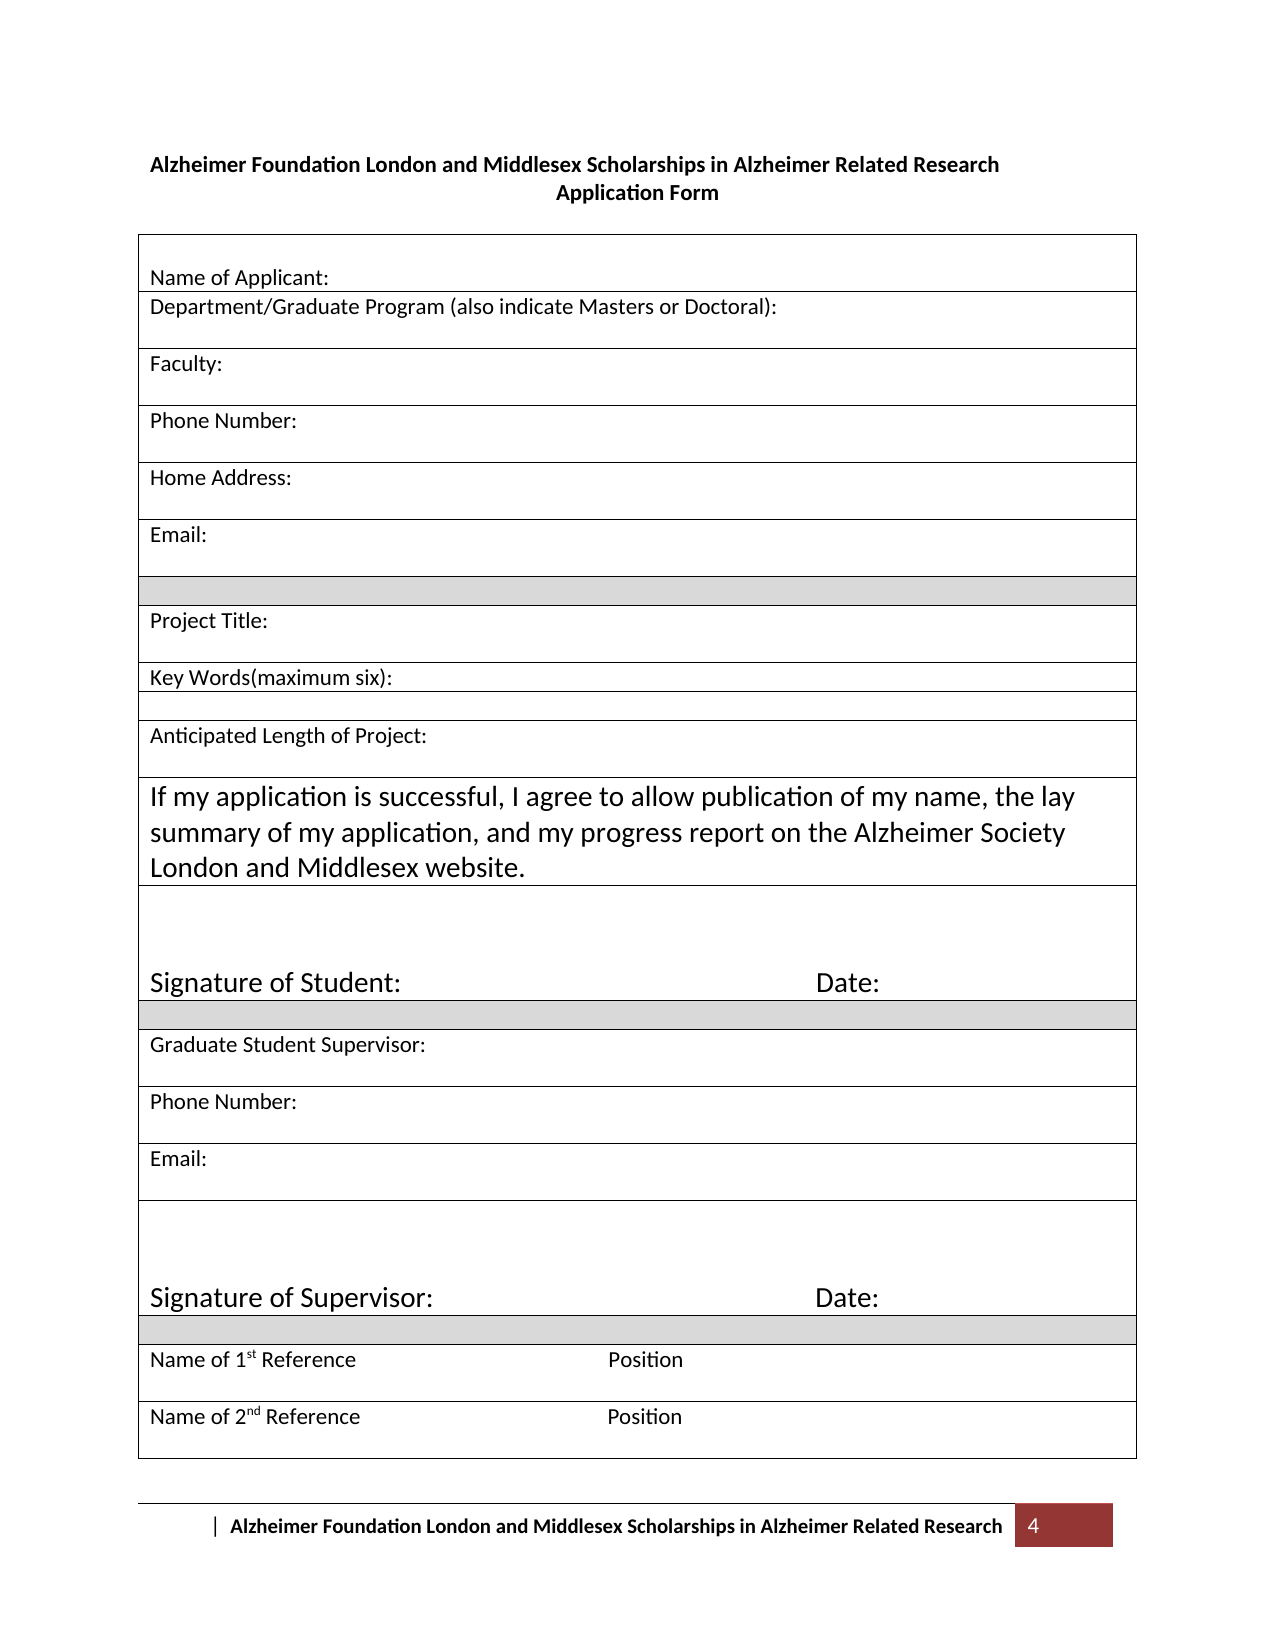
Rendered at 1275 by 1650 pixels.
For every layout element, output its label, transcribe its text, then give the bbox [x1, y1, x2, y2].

table_cell Faculty: [139, 349, 1136, 405]
table_cell Address: [139, 463, 1136, 519]
table_cell Key Words(maximum six): [139, 663, 1136, 691]
text Application Form [150, 178, 1125, 206]
table_cell Signature of Supervisor: Date: [139, 1201, 1136, 1315]
table_header Name of Applicant: [139, 235, 1136, 291]
table_cell Signature of Student: Date: [139, 886, 1136, 1000]
table_cell Phone Number: [139, 406, 1136, 462]
table_cell [139, 1316, 1136, 1344]
table_cell [139, 692, 1136, 720]
table_cell Graduate Student Supervisor: [139, 1030, 1136, 1086]
table_cell Name of 2nd Reference Position [139, 1402, 1136, 1458]
text Alzheimer Foundation London and Middlesex Scholarships in Alzheimer Related Research [150, 150, 1125, 178]
table_cell Project Title: [139, 606, 1136, 662]
table_cell Anticipated Length of Project: [139, 721, 1136, 777]
table_cell [139, 577, 1136, 605]
table_cell Name of 1st Reference Position [139, 1345, 1136, 1401]
table_cell Email: [139, 1144, 1136, 1200]
table_cell If my application is successful, I agree to allow publication of my name, the lay summary of my application, and my progress report on the Alzheimer Society London and Middlesex website. [139, 778, 1136, 885]
table_cell Department/Graduate Program (also indicate Masters or Doctoral): [139, 292, 1136, 348]
table_cell Email: [139, 520, 1136, 576]
table_cell Phone Number: [139, 1087, 1136, 1143]
table_cell [139, 1001, 1136, 1029]
